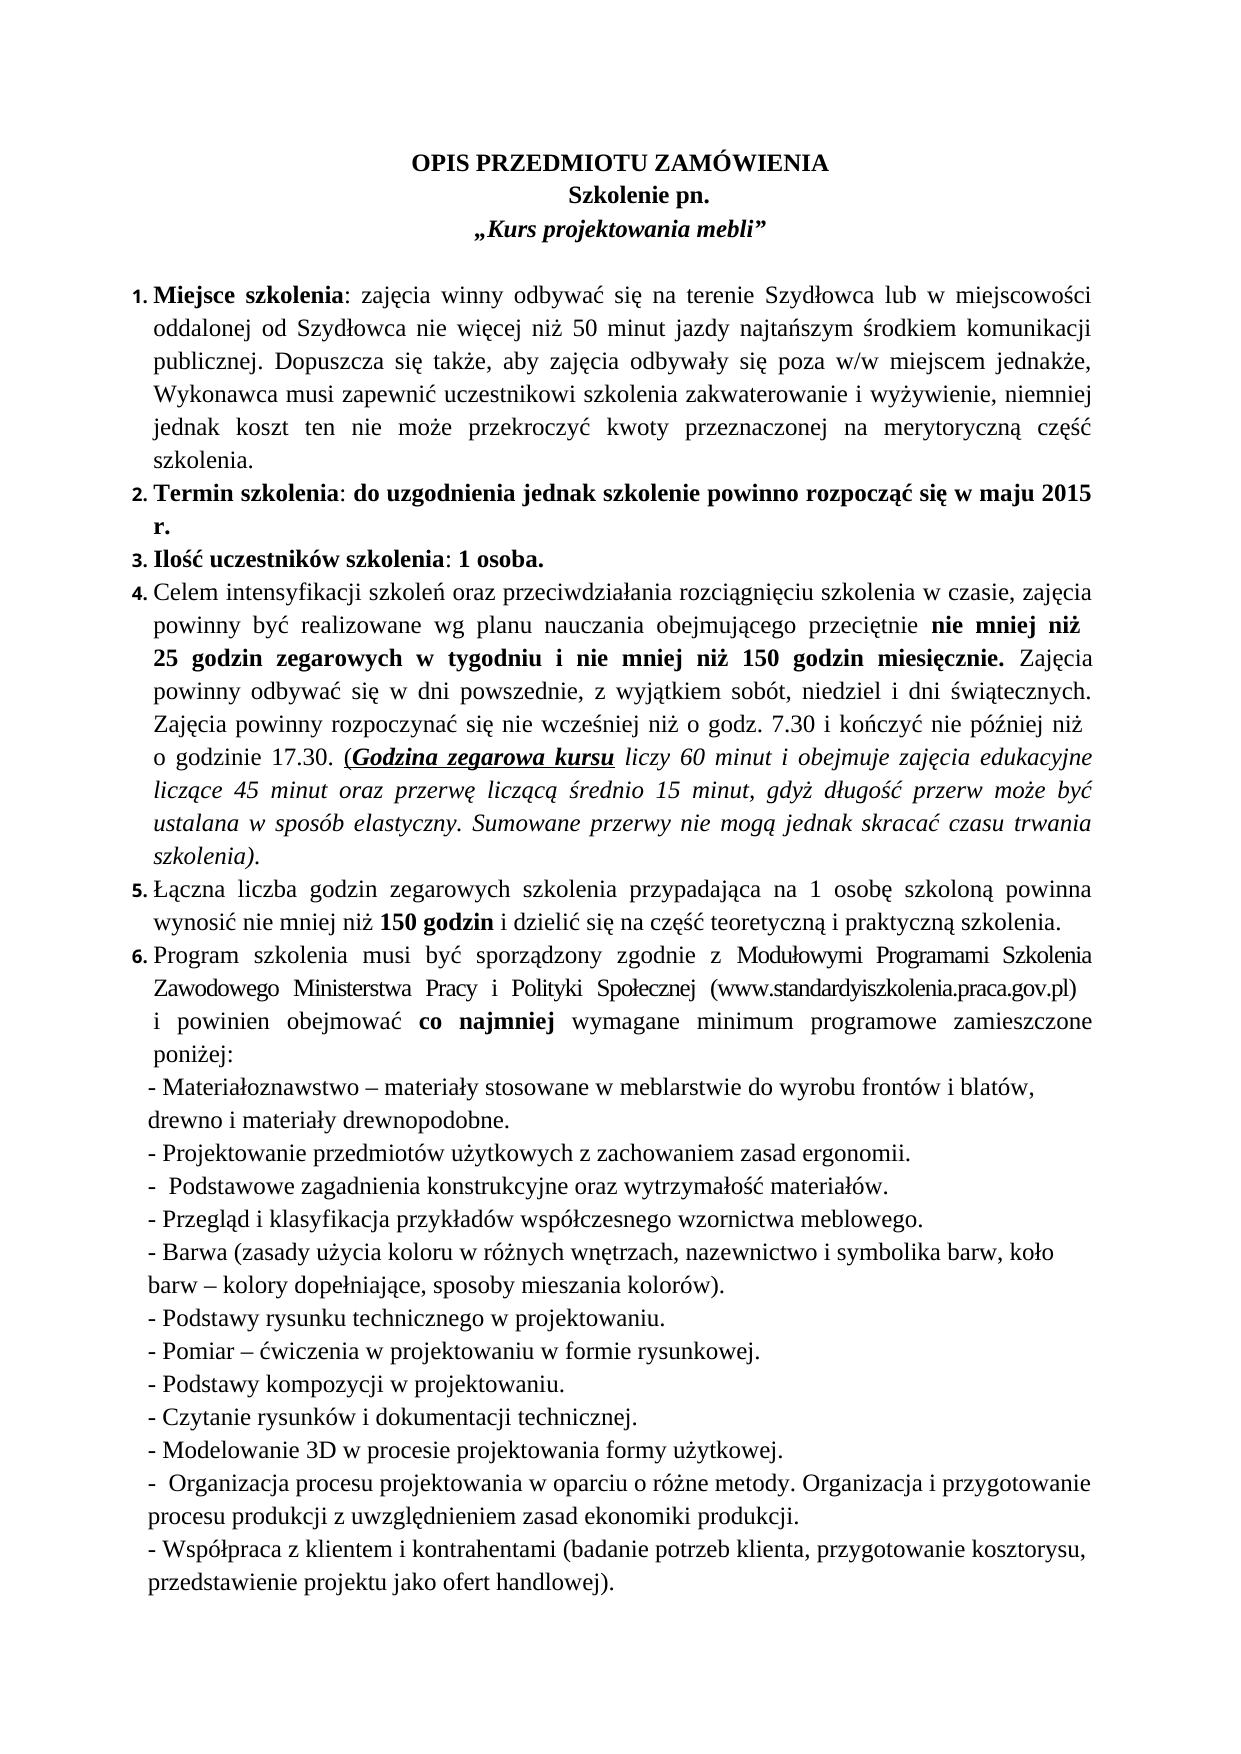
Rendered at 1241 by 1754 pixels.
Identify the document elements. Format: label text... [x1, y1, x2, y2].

text „Kurs projektowania mebli” [148, 214, 1093, 242]
text - Barwa (zasady użycia koloru w różnych wnętrzach, nazewnictwo i symbolika barw, koło barw – kolory dopełniające, sposoby mieszania kolorów). [148, 1237, 1093, 1299]
text - Współpraca z klientem i kontrahentami (badanie potrzeb klienta, przygotowanie kosztorysu, przedstawienie projektu jako ofert handlowej). [148, 1534, 1093, 1596]
list Celem intensyfikacji szkoleń oraz przeciwdziałania rozciągnięciu szkolenia w czasie, zajęcia powinny być realizowane wg planu nauczania obejmującego przeciętnie nie mniej niż 25 godzin zegarowych w tygodniu i nie mniej niż 150 godzin miesięcznie. Zajęcia powinny odbywać się w dni powszednie, z wyjątkiem sobót, niedziel i dni świątecznych. Zajęcia powinny rozpoczynać się nie wcześniej niż o godz. 7.30 i kończyć nie później niż o godzinie 17.30. (Godzina zegarowa kursu liczy 60 minut i obejmuje zajęcia edukacyjne liczące 45 minut oraz przerwę liczącą średnio 15 minut, gdyż długość przerw może być ustalana w sposób elastyczny. Sumowane przerwy nie mogą jednak skracać czasu trwania szkolenia). [148, 577, 1093, 870]
text Szkolenie pn. [185, 181, 1093, 209]
text - Podstawy kompozycji w projektowaniu. [148, 1369, 1093, 1398]
text - Projektowanie przedmiotów użytkowych z zachowaniem zasad ergonomii. [148, 1138, 1093, 1167]
text - Materiałoznawstwo – materiały stosowane w meblarstwie do wyrobu frontów i blatów, drewno i materiały drewnopodobne. [148, 1072, 1093, 1134]
list Program szkolenia musi być sporządzony zgodnie z Modułowymi Programami Szkolenia Zawodowego Ministerstwa Pracy i Polityki Społecznej (www.standardyiszkolenia.praca.gov.pl) i powinien obejmować co najmniej wymagane minimum programowe zamieszczone poniżej: [148, 940, 1093, 1068]
text - Pomiar – ćwiczenia w projektowaniu w formie rysunkowej. [148, 1336, 1093, 1365]
text - Podstawowe zagadnienia konstrukcyjne oraz wytrzymałość materiałów. [148, 1171, 1093, 1200]
text - Przegląd i klasyfikacja przykładów współczesnego wzornictwa meblowego. [148, 1204, 1093, 1233]
text - Czytanie rysunków i dokumentacji technicznej. [148, 1402, 1093, 1431]
text - Organizacja procesu projektowania w oparciu o różne metody. Organizacja i przygotowanie procesu produkcji z uwzględnieniem zasad ekonomiki produkcji. [148, 1468, 1093, 1530]
list Termin szkolenia: do uzgodnienia jednak szkolenie powinno rozpocząć się w maju 2015 r. [148, 478, 1093, 539]
list Łączna liczba godzin zegarowych szkolenia przypadająca na 1 osobę szkoloną powinna wynosić nie mniej niż 150 godzin i dzielić się na część teoretyczną i praktyczną szkolenia. [148, 874, 1093, 936]
text - Podstawy rysunku technicznego w projektowaniu. [148, 1303, 1093, 1332]
list Miejsce szkolenia: zajęcia winny odbywać się na terenie Szydłowca lub w miejscowości oddalonej od Szydłowca nie więcej niż 50 minut jazdy najtańszym środkiem komunikacji publicznej. Dopuszcza się także, aby zajęcia odbywały się poza w/w miejscem jednakże, Wykonawca musi zapewnić uczestnikowi szkolenia zakwaterowanie i wyżywienie, niemniej jednak koszt ten nie może przekroczyć kwoty przeznaczonej na merytoryczną część szkolenia. [148, 280, 1093, 473]
text OPIS PRZEDMIOTU ZAMÓWIENIA [148, 148, 1093, 176]
list Ilość uczestników szkolenia: 1 osoba. [148, 544, 1093, 573]
text - Modelowanie 3D w procesie projektowania formy użytkowej. [148, 1435, 1093, 1464]
